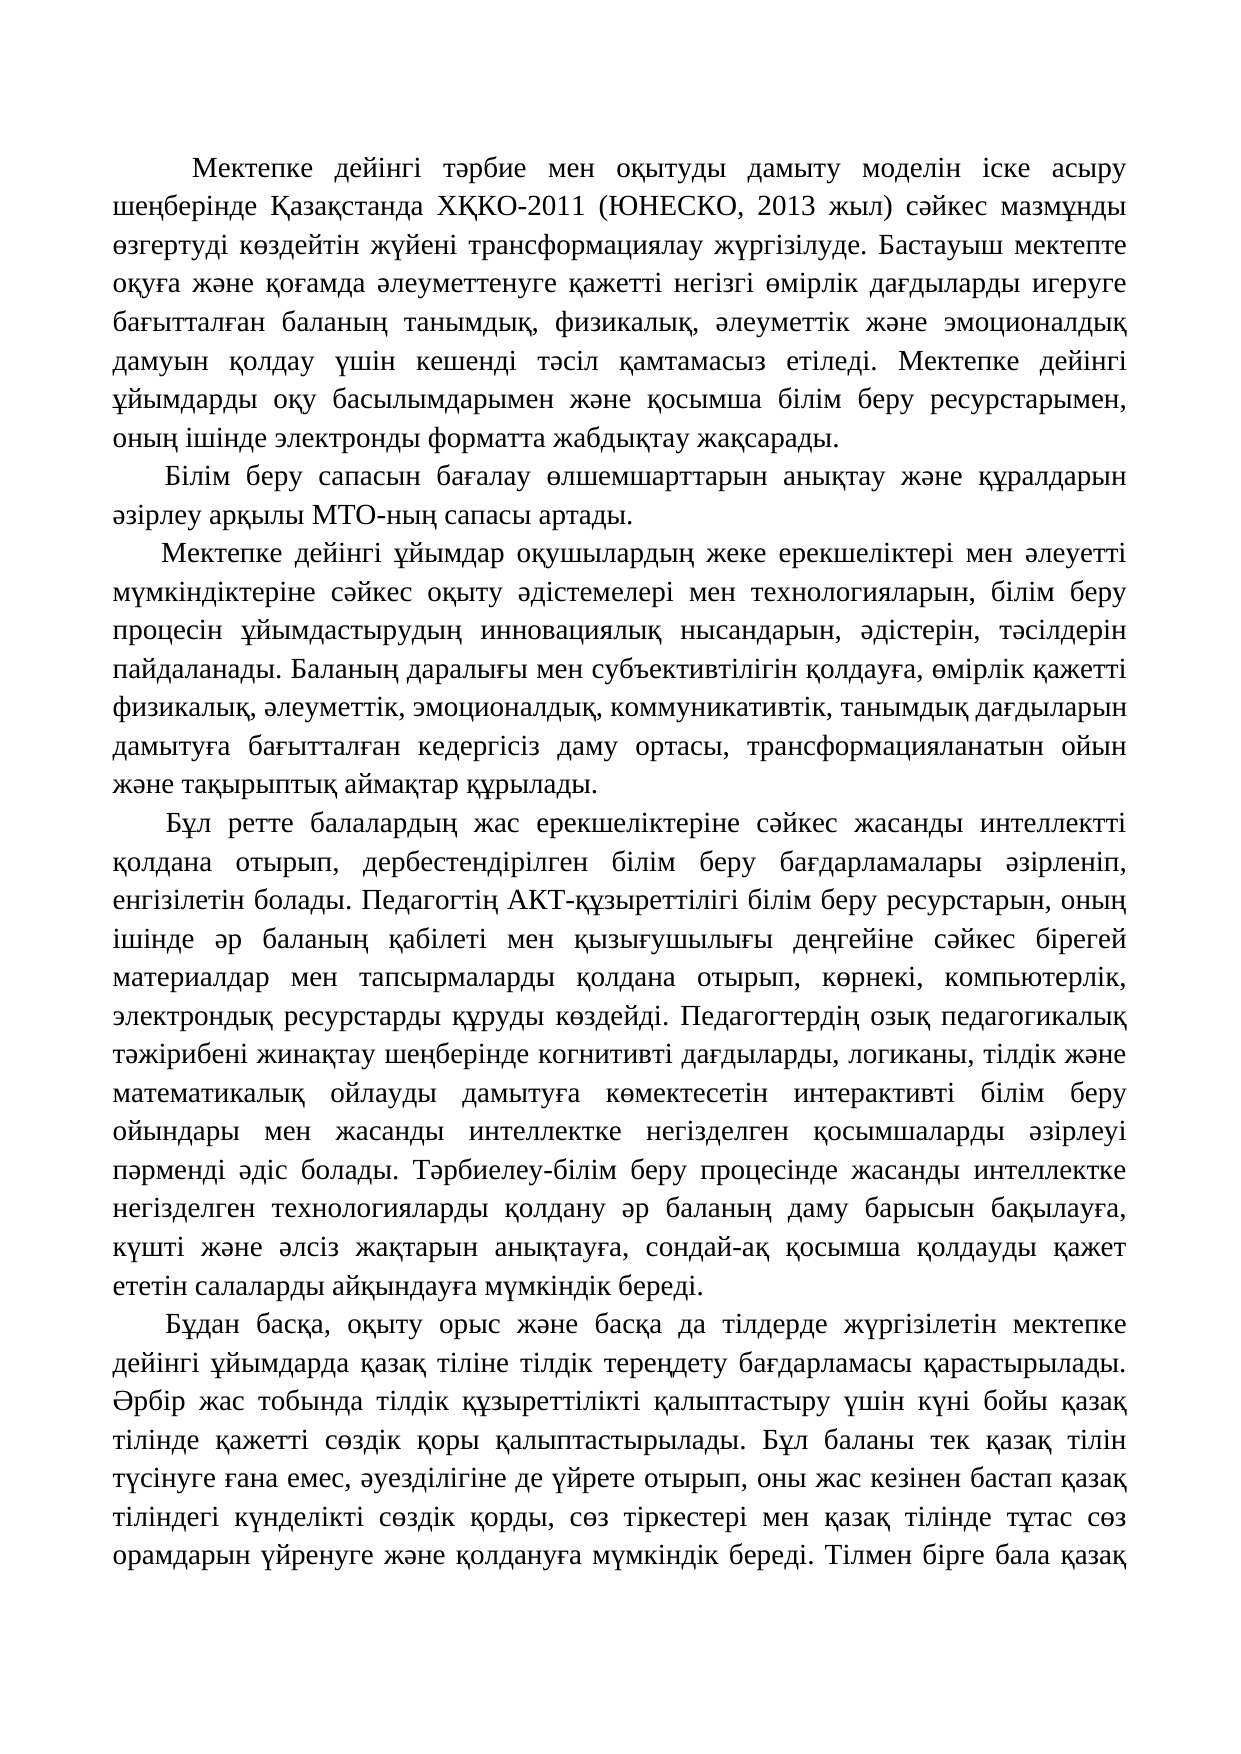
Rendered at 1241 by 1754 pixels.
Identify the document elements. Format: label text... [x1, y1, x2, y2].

text Мектепке дейінгі тәрбие мен оқытуды дамыту моделін іске асыру шеңберінде Қазақстанда ХҚКО-2011 (ЮНЕСКО, 2013 жыл) сәйкес мазмұнды өзгертуді көздейтін жүйені трансформациялау жүргізілуде. Бастауыш мектепте оқуға және қоғамда әлеуметтенуге қажетті негізгі өмірлік дағдыларды игеруге бағытталған баланың танымдық, физикалық, әлеуметтік және эмоционалдық дамуын қолдау үшін кешенді тәсіл қамтамасыз етіледі. Мектепке дейінгі ұйымдарды оқу басылымдарымен және қосымша білім беру ресурстарымен, оның ішінде электронды форматта жабдықтау жақсарады. [112, 150, 1128, 453]
text Бұл ретте балалардың жас ерекшеліктеріне сәйкес жасанды интеллектті қолдана отырып, дербестендірілген білім беру бағдарламалары әзірленіп, енгізілетін болады. Педагогтің АКТ-құзыреттілігі білім беру ресурстарын, оның ішінде әр баланың қабілеті мен қызығушылығы деңгейіне сәйкес бірегей материалдар мен тапсырмаларды қолдана отырып, көрнекі, компьютерлік, электрондық ресурстарды құруды көздейді. Педагогтердің озық педагогикалық тәжірибені жинақтау шеңберінде когнитивті дағдыларды, логиканы, тілдік және математикалық ойлауды дамытуға көмектесетін интерактивті білім беру ойындары мен жасанды интеллектке негізделген қосымшаларды әзірлеуі пәрменді әдіс болады. Тәрбиелеу-білім беру процесінде жасанды интеллектке негізделген технологияларды қолдану әр баланың даму барысын бақылауға, күшті және әлсіз жақтарын анықтауға, сондай-ақ қосымша қолдауды қажет ететін салаларды айқындауға мүмкіндік береді. [112, 805, 1128, 1301]
text Мектепке дейінгі ұйымдар оқушылардың жеке ерекшеліктері мен әлеуетті мүмкіндіктеріне сәйкес оқыту әдістемелері мен технологияларын, білім беру процесін ұйымдастырудың инновациялық нысандарын, әдістерін, тәсілдерін пайдаланады. Баланың даралығы мен субъективтілігін қолдауға, өмірлік қажетті физикалық, әлеуметтік, эмоционалдық, коммуникативтік, танымдық дағдыларын дамытуға бағытталған кедергісіз даму ортасы, трансформацияланатын ойын және тақырыптық аймақтар құрылады. [112, 535, 1128, 800]
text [112, 1306, 1128, 1571]
text Білім беру сапасын бағалау өлшемшарттарын анықтау және құралдарын әзірлеу арқылы МТО-ның сапасы артады. [112, 458, 1128, 530]
